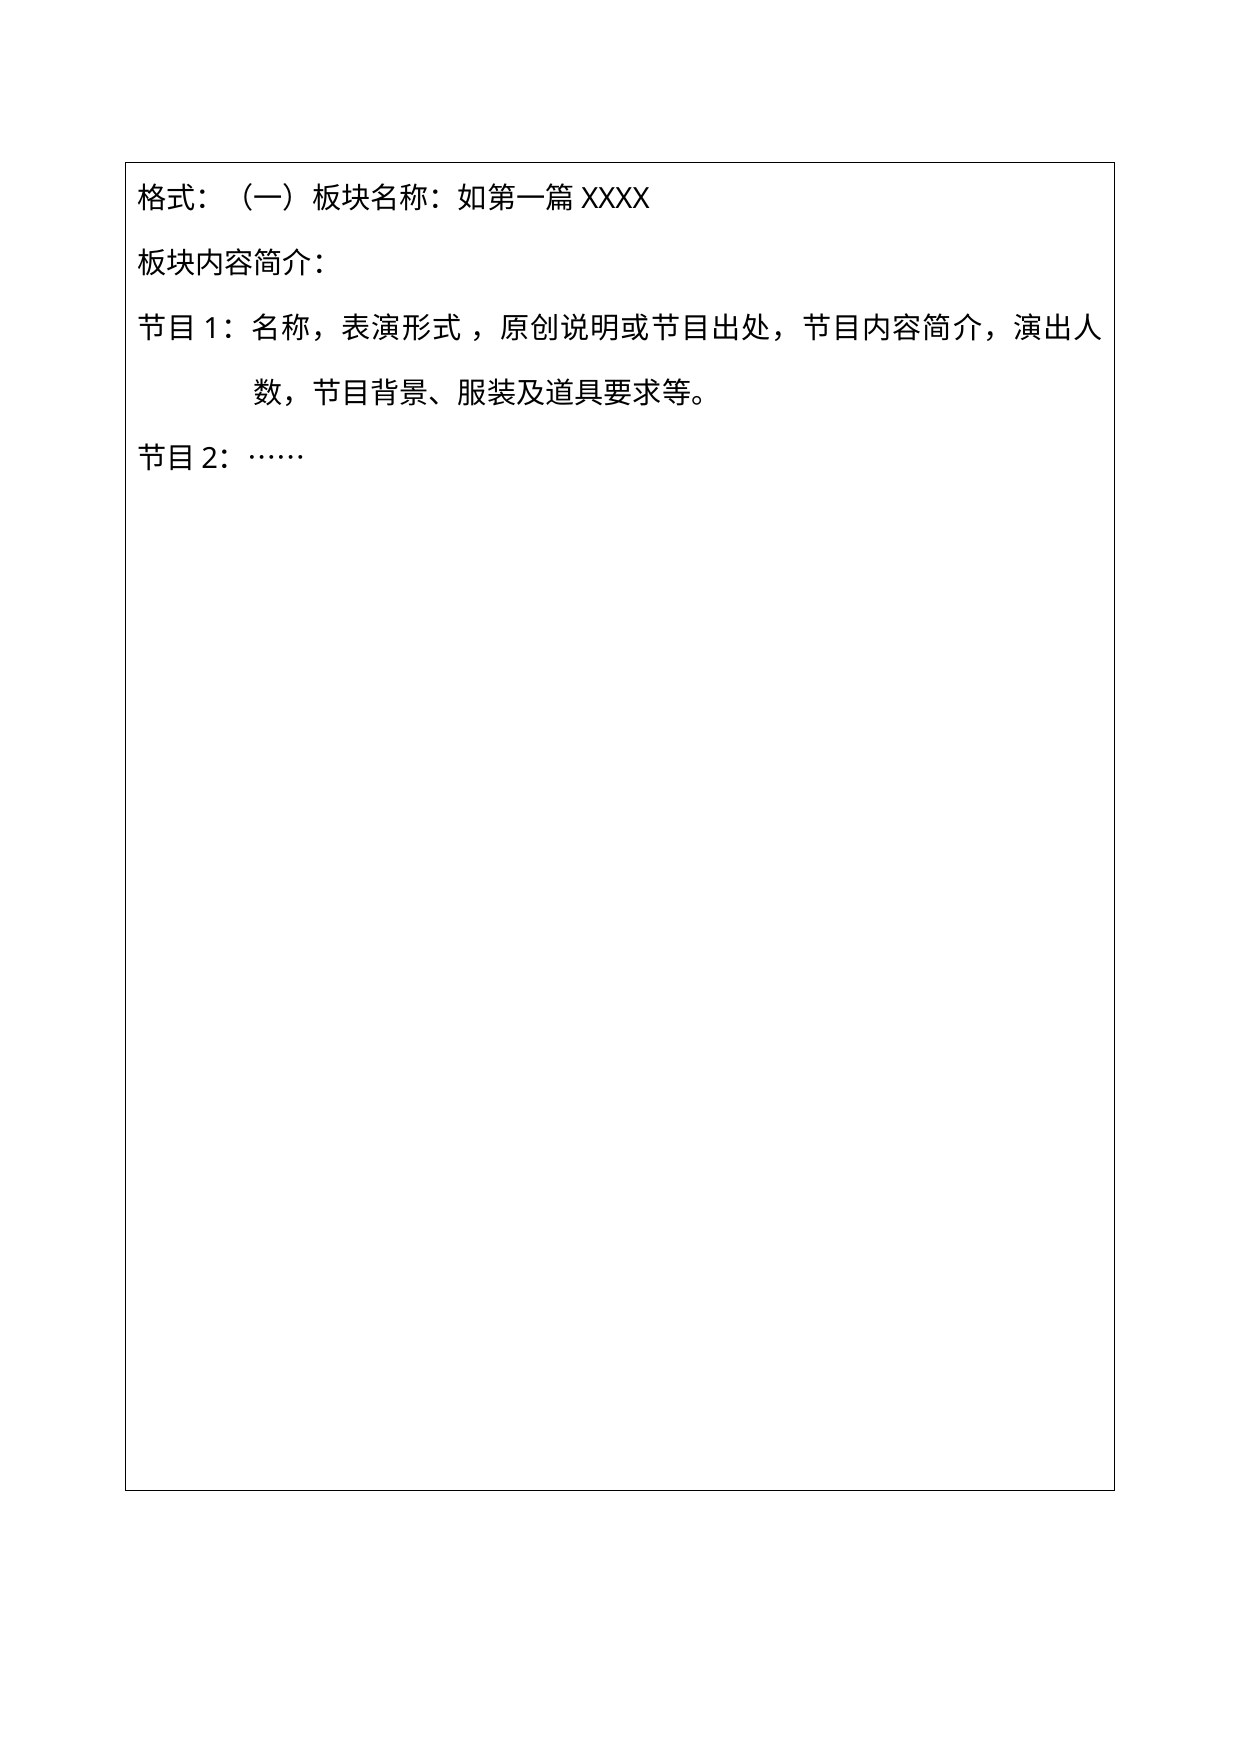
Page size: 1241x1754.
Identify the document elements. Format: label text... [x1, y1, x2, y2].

table_cell 格式：（一）板块名称：如第一篇 XXXX 板块内容简介： 节目1：名称，表演形式 ，原创说明或节目出处，节目内容简介，演出人数，节目背景、服装及道具要求等。 节目2：…… [126, 163, 1114, 1490]
